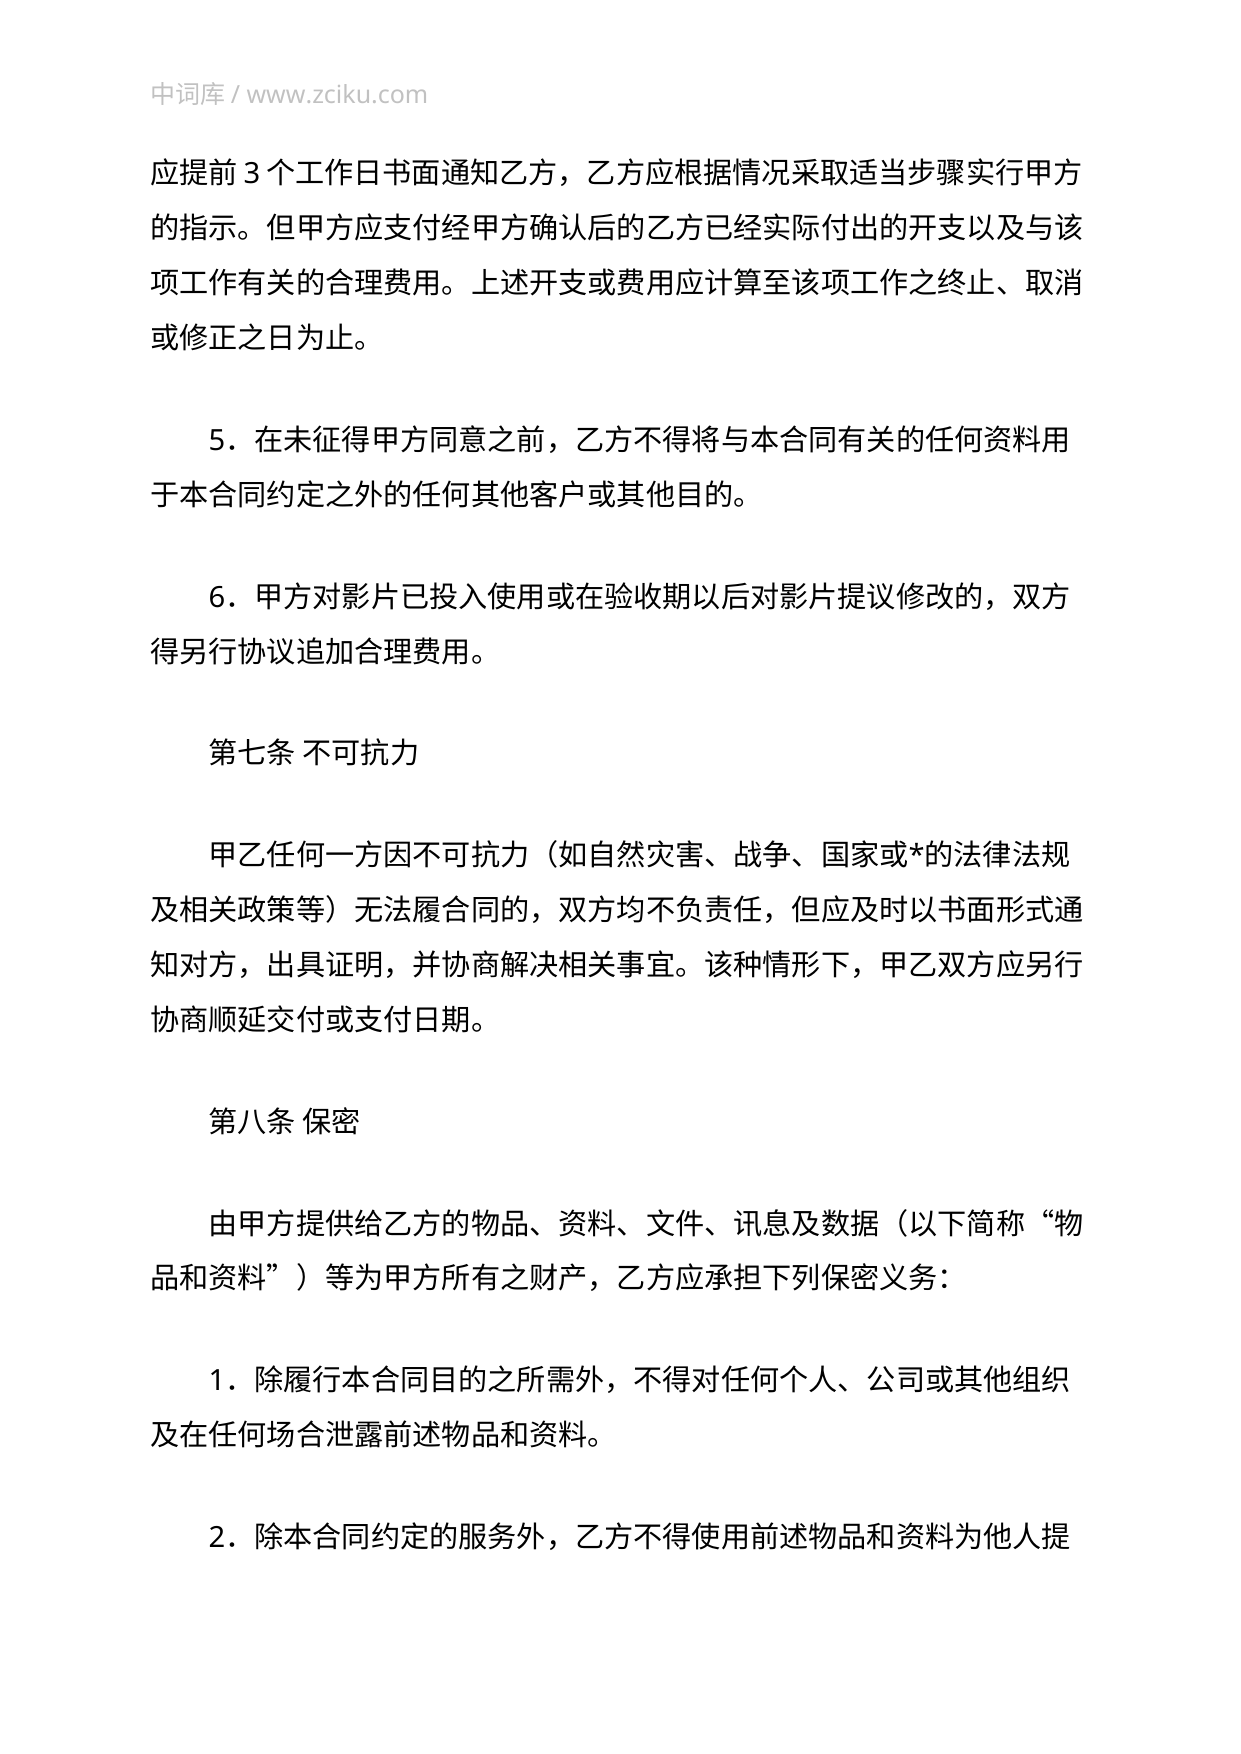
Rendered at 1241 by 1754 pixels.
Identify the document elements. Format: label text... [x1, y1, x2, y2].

text 第七条 不可抗力 [150, 730, 1090, 772]
text 甲乙任何一方因不可抗力（如自然灾害、战争、国家或*的法律法规及相关政策等）无法履合同的，双方均不负责任，但应及时以书面形式通知对方，出具证明，并协商解决相关事宜。该种情形下，甲乙双方应另行协商顺延交付或支付日期。 [150, 832, 1090, 1039]
text 由甲方提供给乙方的物品、资料、文件、讯息及数据（以下简称“物品和资料”）等为甲方所有之财产，乙方应承担下列保密义务： [150, 1200, 1090, 1297]
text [150, 1514, 1090, 1556]
text 6．甲方对影片已投入使用或在验收期以后对影片提议修改的，双方得另行协议追加合理费用。 [150, 573, 1090, 671]
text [150, 150, 1090, 357]
text 第八条 保密 [150, 1098, 1090, 1141]
text 5．在未征得甲方同意之前，乙方不得将与本合同有关的任何资料用于本合同约定之外的任何其他客户或其他目的。 [150, 417, 1090, 514]
text 1．除履行本合同目的之所需外，不得对任何个人、公司或其他组织及在任何场合泄露前述物品和资料。 [150, 1357, 1090, 1454]
